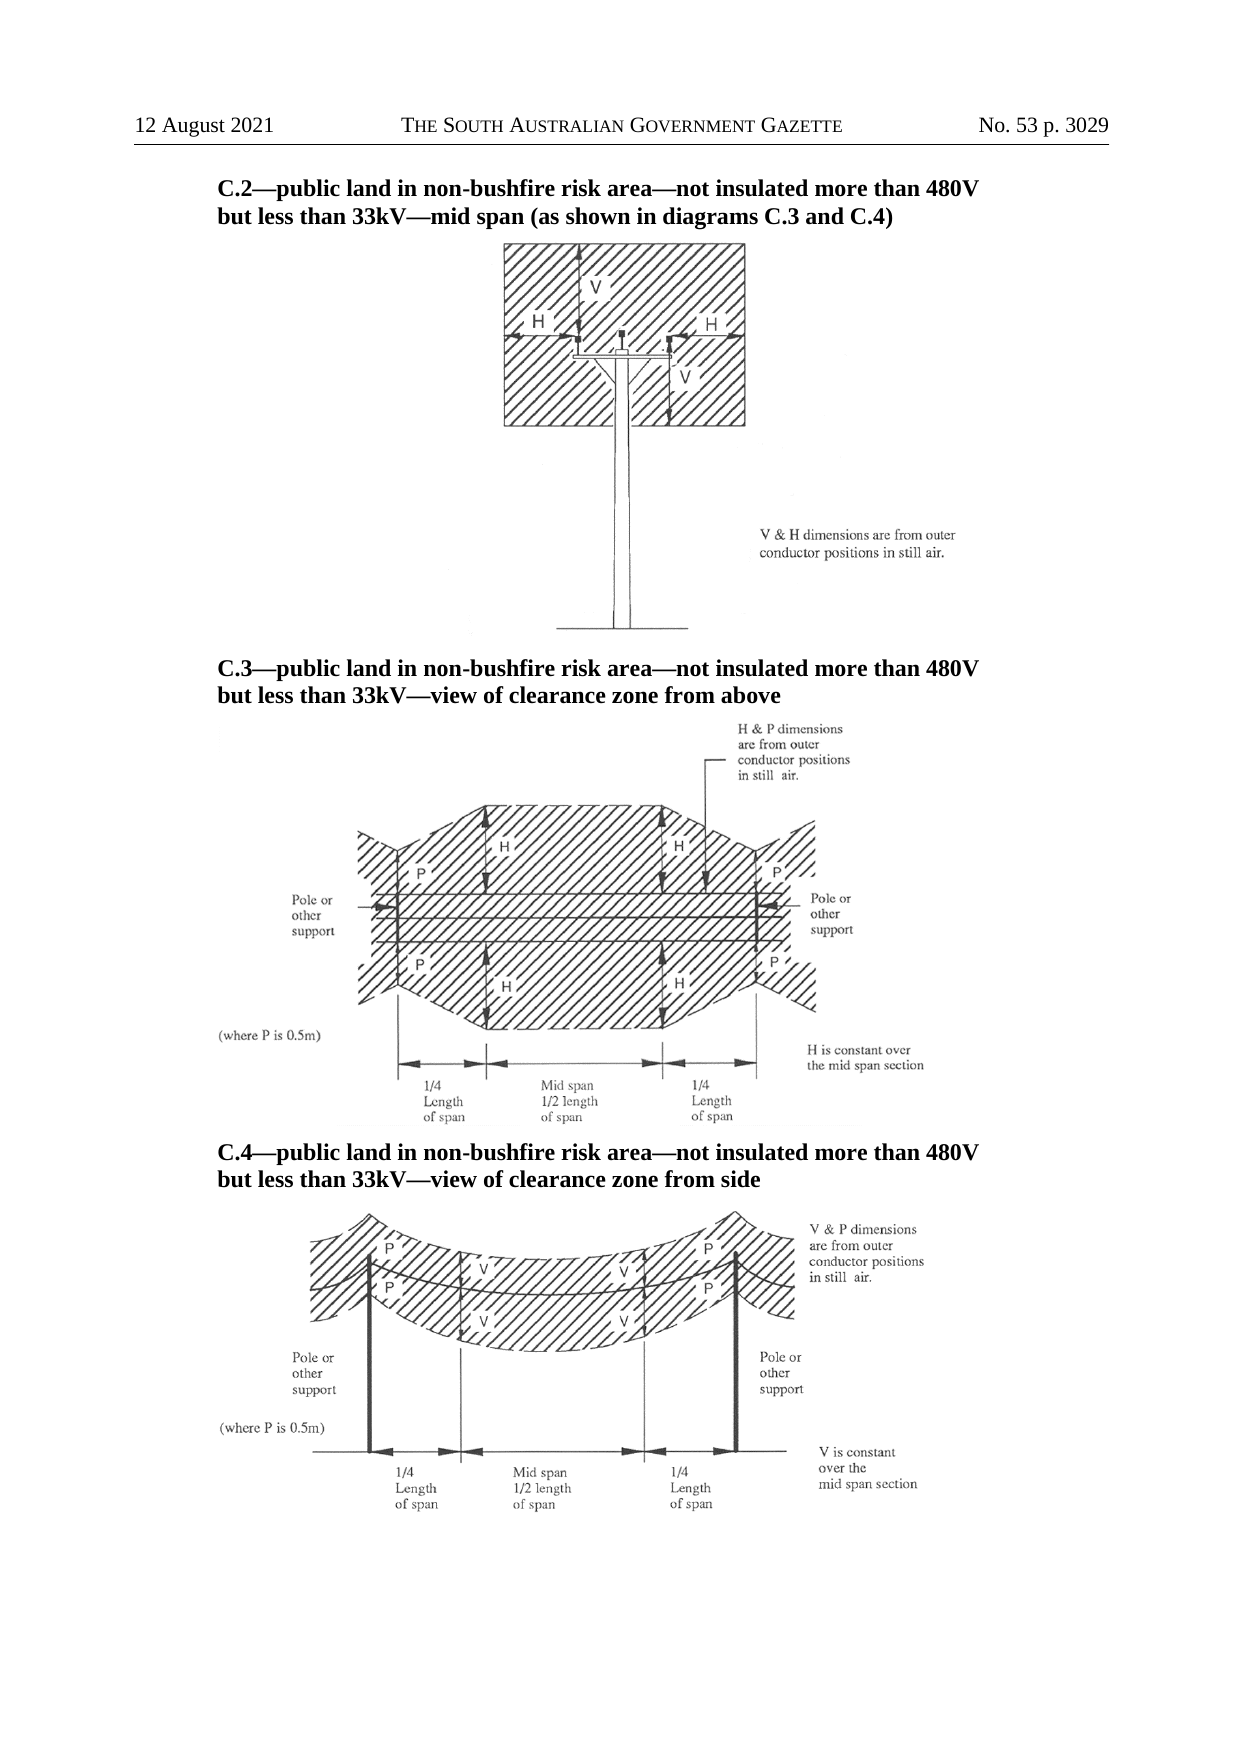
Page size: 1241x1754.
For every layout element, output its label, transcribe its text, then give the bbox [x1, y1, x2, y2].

picture [217, 1205, 926, 1513]
text C.3—public land in non-bushfire risk area—not insulated more than 480V but less than 33kV—view of clearance zone from above [217, 654, 1109, 709]
picture [363, 242, 963, 642]
text C.4—public land in non-bushfire risk area—not insulated more than 480V but less than 33kV—view of clearance zone from side [217, 1138, 1109, 1193]
text C.2—public land in non-bushfire risk area—not insulated more than 480V but less than 33kV—mid span (as shown in diagrams C.3 and C.4) [217, 174, 1109, 229]
picture [217, 721, 926, 1126]
